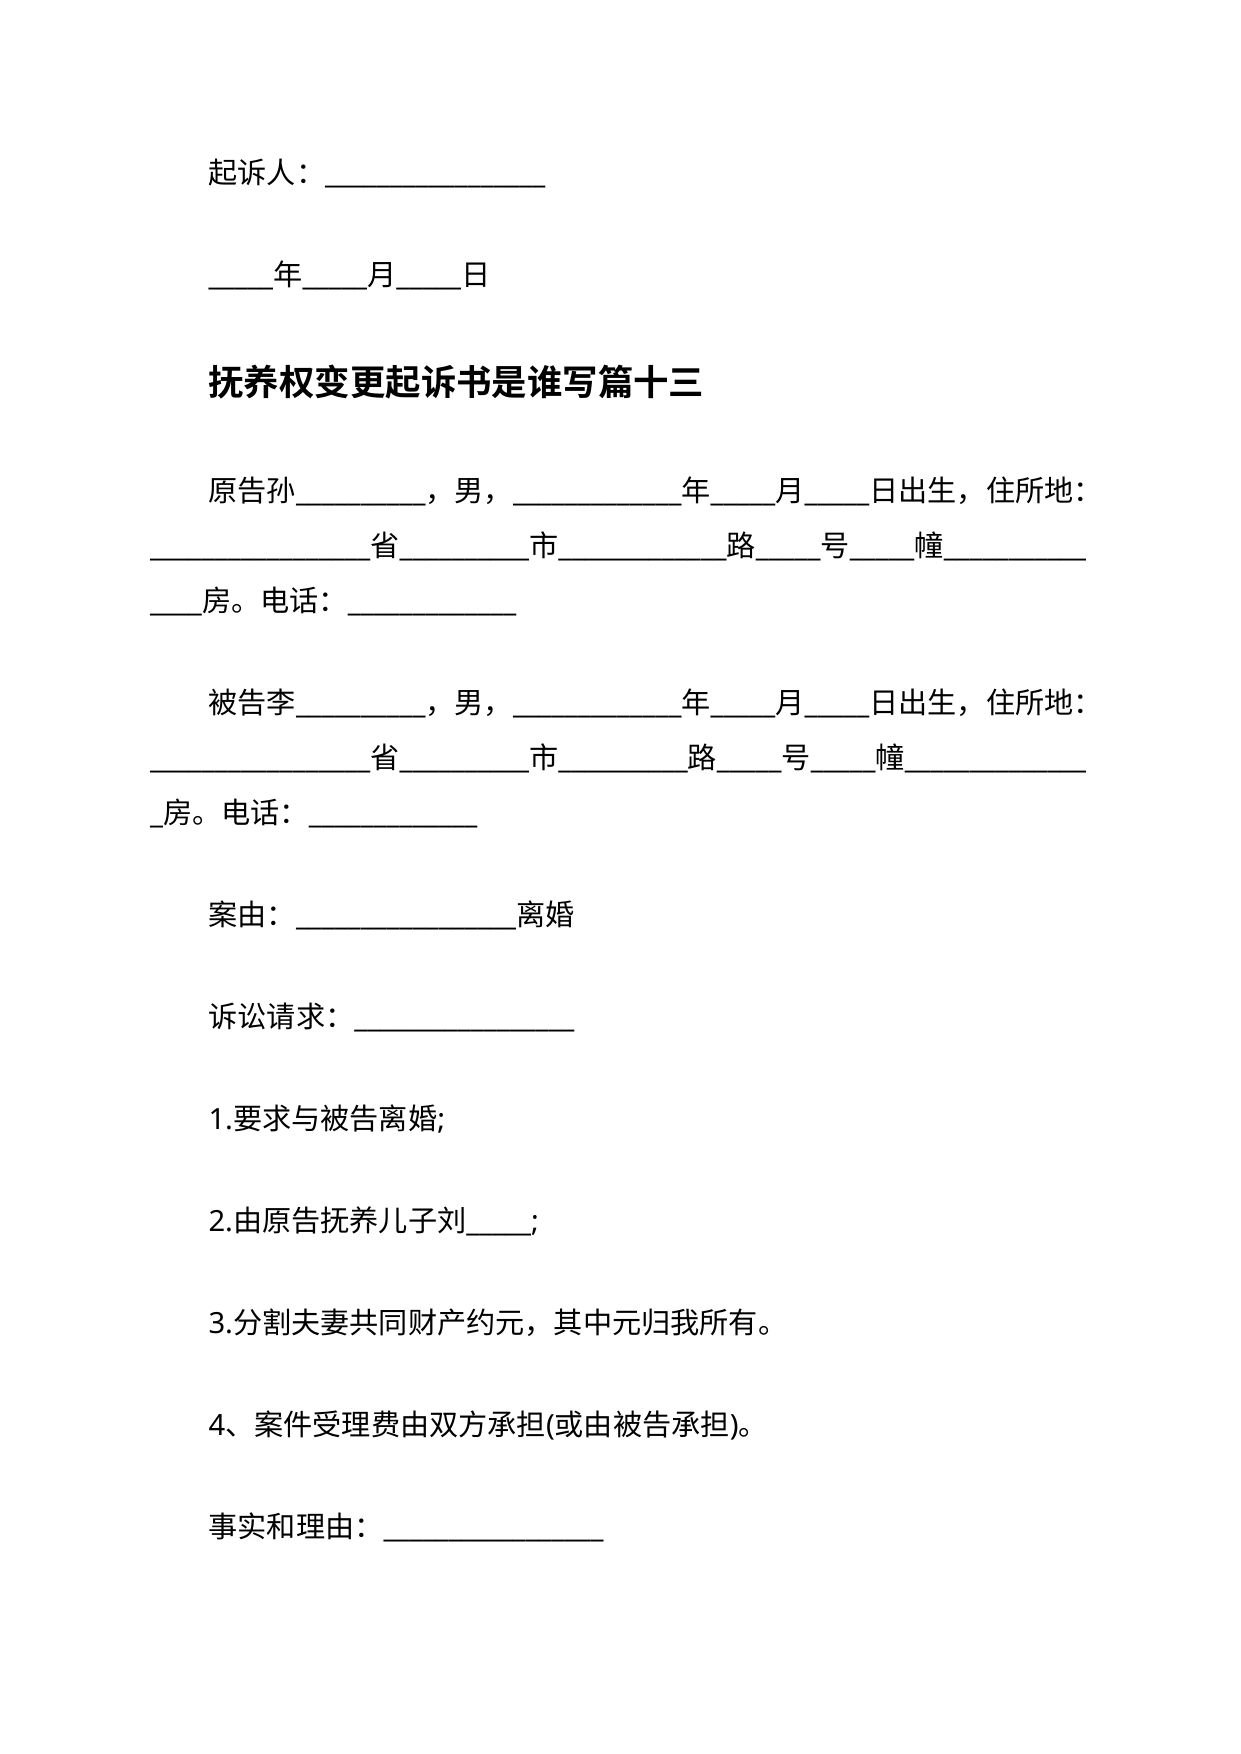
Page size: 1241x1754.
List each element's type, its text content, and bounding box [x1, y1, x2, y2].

text 原告孙__________，男，_____________年_____月_____日出生，住所地：_________________省__________市_____________路_____号_____幢_______________房。电话：_____________ [150, 467, 1090, 620]
text 案由：_________________离婚 [150, 891, 1090, 934]
text 起诉人：_________________ [150, 150, 1090, 192]
text _____年_____月_____日 [150, 252, 1090, 294]
text 1.要求与被告离婚; [150, 1095, 1090, 1138]
text 事实和理由：_________________ [150, 1503, 1090, 1546]
text 抚养权变更起诉书是谁写篇十三 [150, 354, 1090, 405]
text 2.由原告抚养儿子刘_____; [150, 1197, 1090, 1240]
text 4、案件受理费由双方承担(或由被告承担)。 [150, 1401, 1090, 1444]
text 被告李__________，男，_____________年_____月_____日出生，住所地：_________________省__________市__________路_____号_____幢_______________房。电话：_____________ [150, 679, 1090, 832]
text 3.分割夫妻共同财产约元，其中元归我所有。 [150, 1299, 1090, 1342]
text 诉讼请求：_________________ [150, 993, 1090, 1036]
